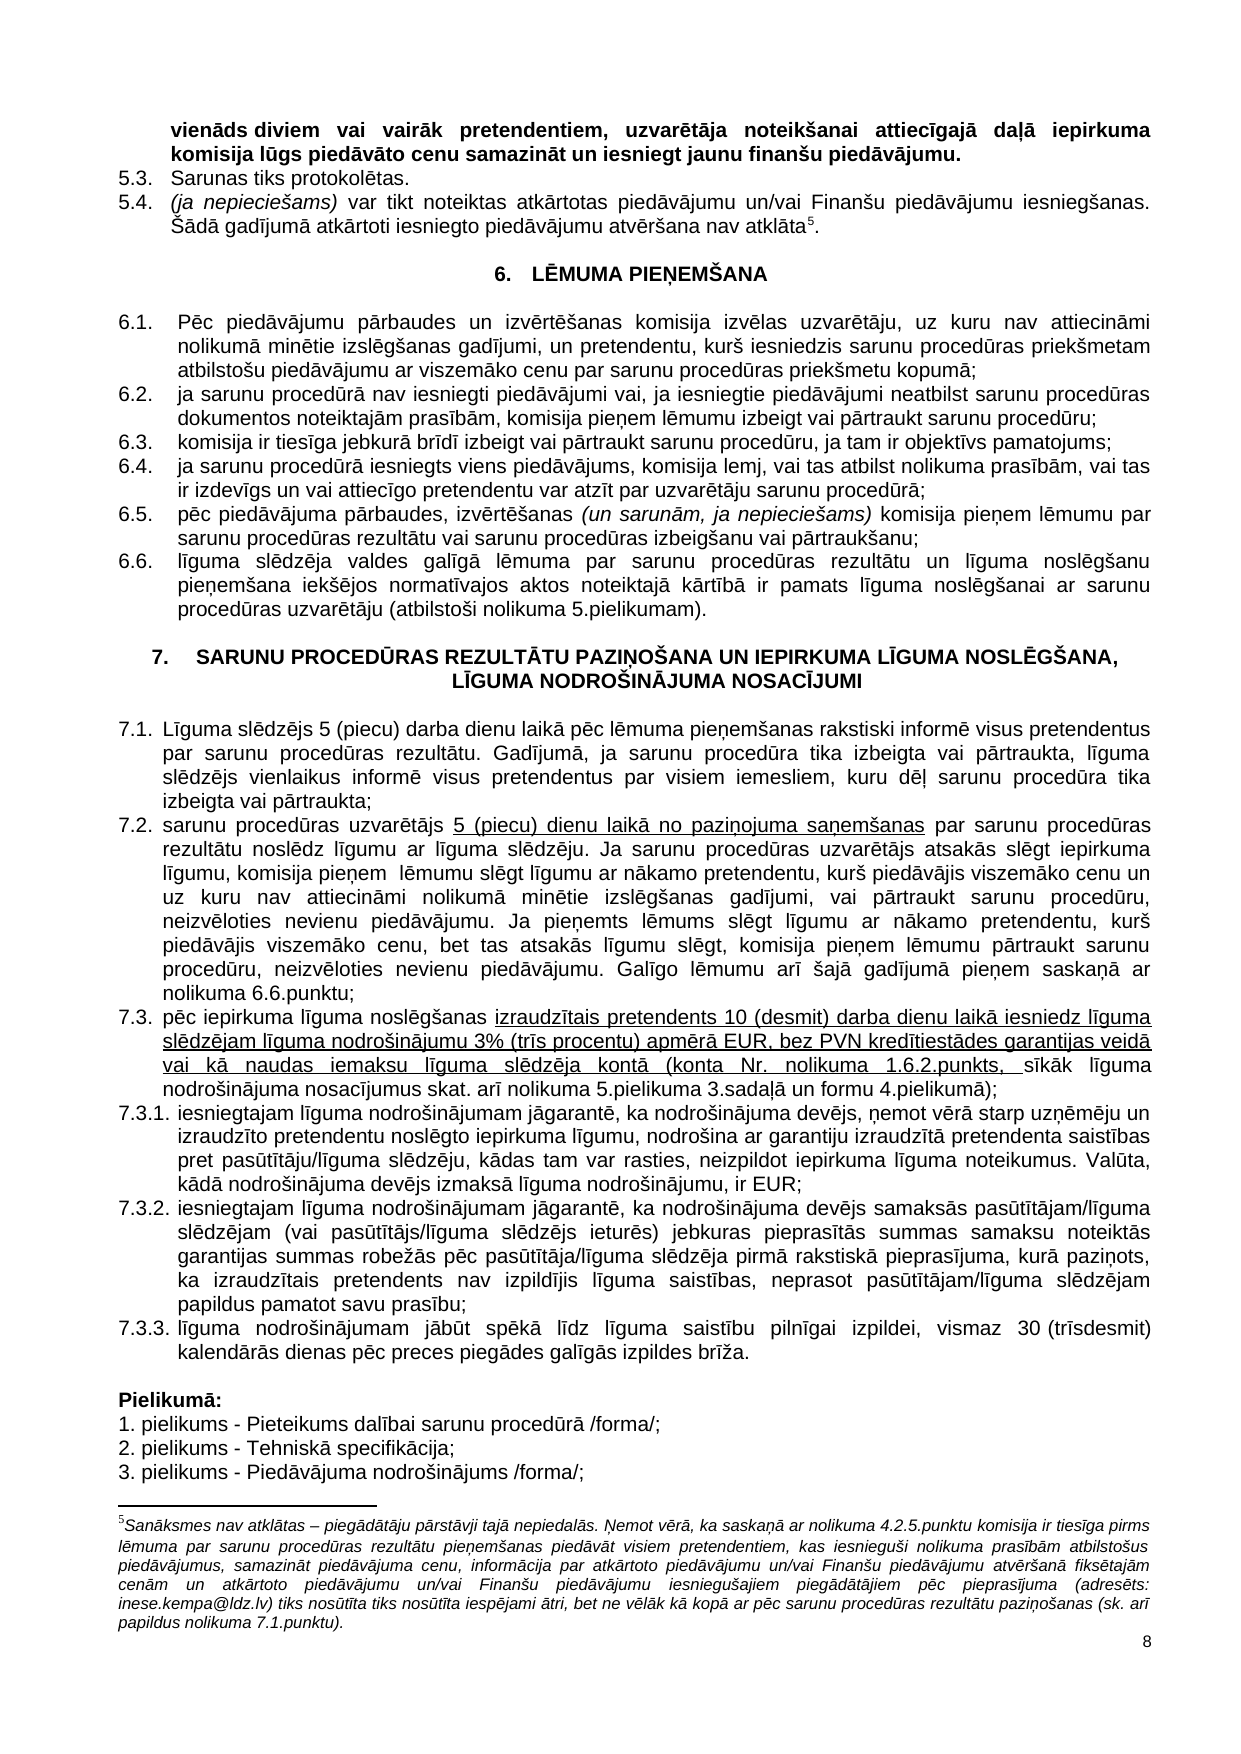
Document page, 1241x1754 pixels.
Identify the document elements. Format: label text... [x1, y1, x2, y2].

list (ja nepieciešams) var tikt noteiktas atkārtotas piedāvājumu un/vai Finanšu piedāvājumu iesniegšanas. Šādā gadījumā atkārtoti iesniegto piedāvājumu atvēršana nav atklāta. [118, 190, 1152, 238]
list līguma slēdzēja valdes galīgā lēmuma par sarunu procedūras rezultātu un līguma noslēgšanu pieņemšana iekšējos normatīvajos aktos noteiktajā kārtībā ir pamats līguma noslēgšanai ar sarunu procedūras uzvarētāju (atbilstoši nolikuma 5.pielikumam). [118, 549, 1152, 621]
list SARUNU PROCEDŪRAS REZULTĀTU PAZIŅOŠANA UN IEPIRKUMA LĪGUMA NOSLĒGŠANA, līguma Nodrošinājuma nosacījumi [118, 645, 1152, 693]
list lēmuma pieņemšana [110, 262, 1152, 286]
list pēc iepirkuma līguma noslēgšanas izraudzītais pretendents 10 (desmit) darba dienu laikā iesniedz līguma slēdzējam līguma nodrošinājumu 3% (trīs procentu) apmērā EUR, bez PVN kredītiestādes garantijas veidā vai kā naudas iemaksu līguma slēdzēja kontā (konta Nr. nolikuma 1.6.2.punkts, sīkāk līguma nodrošinājuma nosacījumus skat. arī nolikuma 5.pielikuma 3.sadaļā un formu 4.pielikumā); [118, 1004, 1152, 1100]
text 2. pielikums - Tehniskā specifikācija; [118, 1436, 1152, 1460]
text 3. pielikums - Piedāvājuma nodrošinājums /forma/; [118, 1460, 1152, 1484]
list Sarunas tiks protokolētas. [118, 166, 1152, 190]
list pēc piedāvājuma pārbaudes, izvērtēšanas (un sarunām, ja nepieciešams) komisija pieņem lēmumu par sarunu procedūras rezultātu vai sarunu procedūras izbeigšanu vai pārtraukšanu; [118, 501, 1152, 549]
list līguma nodrošinājumam jābūt spēkā līdz līguma saistību pilnīgai izpildei, vismaz 30 (trīsdesmit) kalendārās dienas pēc preces piegādes galīgās izpildes brīža. [118, 1316, 1152, 1364]
list Līguma slēdzējs 5 (piecu) darba dienu laikā pēc lēmuma pieņemšanas rakstiski informē visus pretendentus par sarunu procedūras rezultātu. Gadījumā, ja sarunu procedūra tika izbeigta vai pārtraukta, līguma slēdzējs vienlaikus informē visus pretendentus par visiem iemesliem, kuru dēļ sarunu procedūra tika izbeigta vai pārtraukta; [118, 717, 1152, 813]
list komisija ir tiesīga jebkurā brīdī izbeigt vai pārtraukt sarunu procedūru, ja tam ir objektīvs pamatojums; [118, 429, 1152, 453]
text 1. pielikums - Pieteikums dalībai sarunu procedūrā /forma/; [118, 1412, 1152, 1436]
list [118, 118, 1152, 166]
list iesniegtajam līguma nodrošinājumam jāgarantē, ka nodrošinājuma devējs samaksās pasūtītājam/līguma slēdzējam (vai pasūtītājs/līguma slēdzējs ieturēs) jebkuras pieprasītās summas samaksu noteiktās garantijas summas robežās pēc pasūtītāja/līguma slēdzēja pirmā rakstiskā pieprasījuma, kurā paziņots, ka izraudzītais pretendents nav izpildījis līguma saistības, neprasot pasūtītājam/līguma slēdzējam papildus pamatot savu prasību; [118, 1196, 1152, 1316]
list ja sarunu procedūrā iesniegts viens piedāvājums, komisija lemj, vai tas atbilst nolikuma prasībām, vai tas ir izdevīgs un vai attiecīgo pretendentu var atzīt par uzvarētāju sarunu procedūrā; [118, 453, 1152, 501]
list sarunu procedūras uzvarētājs 5 (piecu) dienu laikā no paziņojuma saņemšanas par sarunu procedūras rezultātu noslēdz līgumu ar līguma slēdzēju. Ja sarunu procedūras uzvarētājs atsakās slēgt iepirkuma līgumu, komisija pieņem lēmumu slēgt līgumu ar nākamo pretendentu, kurš piedāvājis viszemāko cenu un uz kuru nav attiecināmi nolikumā minētie izslēgšanas gadījumi, vai pārtraukt sarunu procedūru, neizvēloties nevienu piedāvājumu. Ja pieņemts lēmums slēgt līgumu ar nākamo pretendentu, kurš piedāvājis viszemāko cenu, bet tas atsakās līgumu slēgt, komisija pieņem lēmumu pārtraukt sarunu procedūru, neizvēloties nevienu piedāvājumu. Galīgo lēmumu arī šajā gadījumā pieņem saskaņā ar nolikuma 6.6.punktu; [118, 813, 1152, 1004]
list iesniegtajam līguma nodrošinājumam jāgarantē, ka nodrošinājuma devējs, ņemot vērā starp uzņēmēju un izraudzīto pretendentu noslēgto iepirkuma līgumu, nodrošina ar garantiju izraudzītā pretendenta saistības pret pasūtītāju/līguma slēdzēju, kādas tam var rasties, neizpildot iepirkuma līguma noteikumus. Valūta, kādā nodrošinājuma devējs izmaksā līguma nodrošinājumu, ir EUR; [118, 1100, 1152, 1196]
text Pielikumā: [118, 1388, 1152, 1412]
list Pēc piedāvājumu pārbaudes un izvērtēšanas komisija izvēlas uzvarētāju, uz kuru nav attiecināmi nolikumā minētie izslēgšanas gadījumi, un pretendentu, kurš iesniedzis sarunu procedūras priekšmetam atbilstošu piedāvājumu ar viszemāko cenu par sarunu procedūras priekšmetu kopumā; [118, 310, 1152, 382]
list ja sarunu procedūrā nav iesniegti piedāvājumi vai, ja iesniegtie piedāvājumi neatbilst sarunu procedūras dokumentos noteiktajām prasībām, komisija pieņem lēmumu izbeigt vai pārtraukt sarunu procedūru; [118, 382, 1152, 429]
